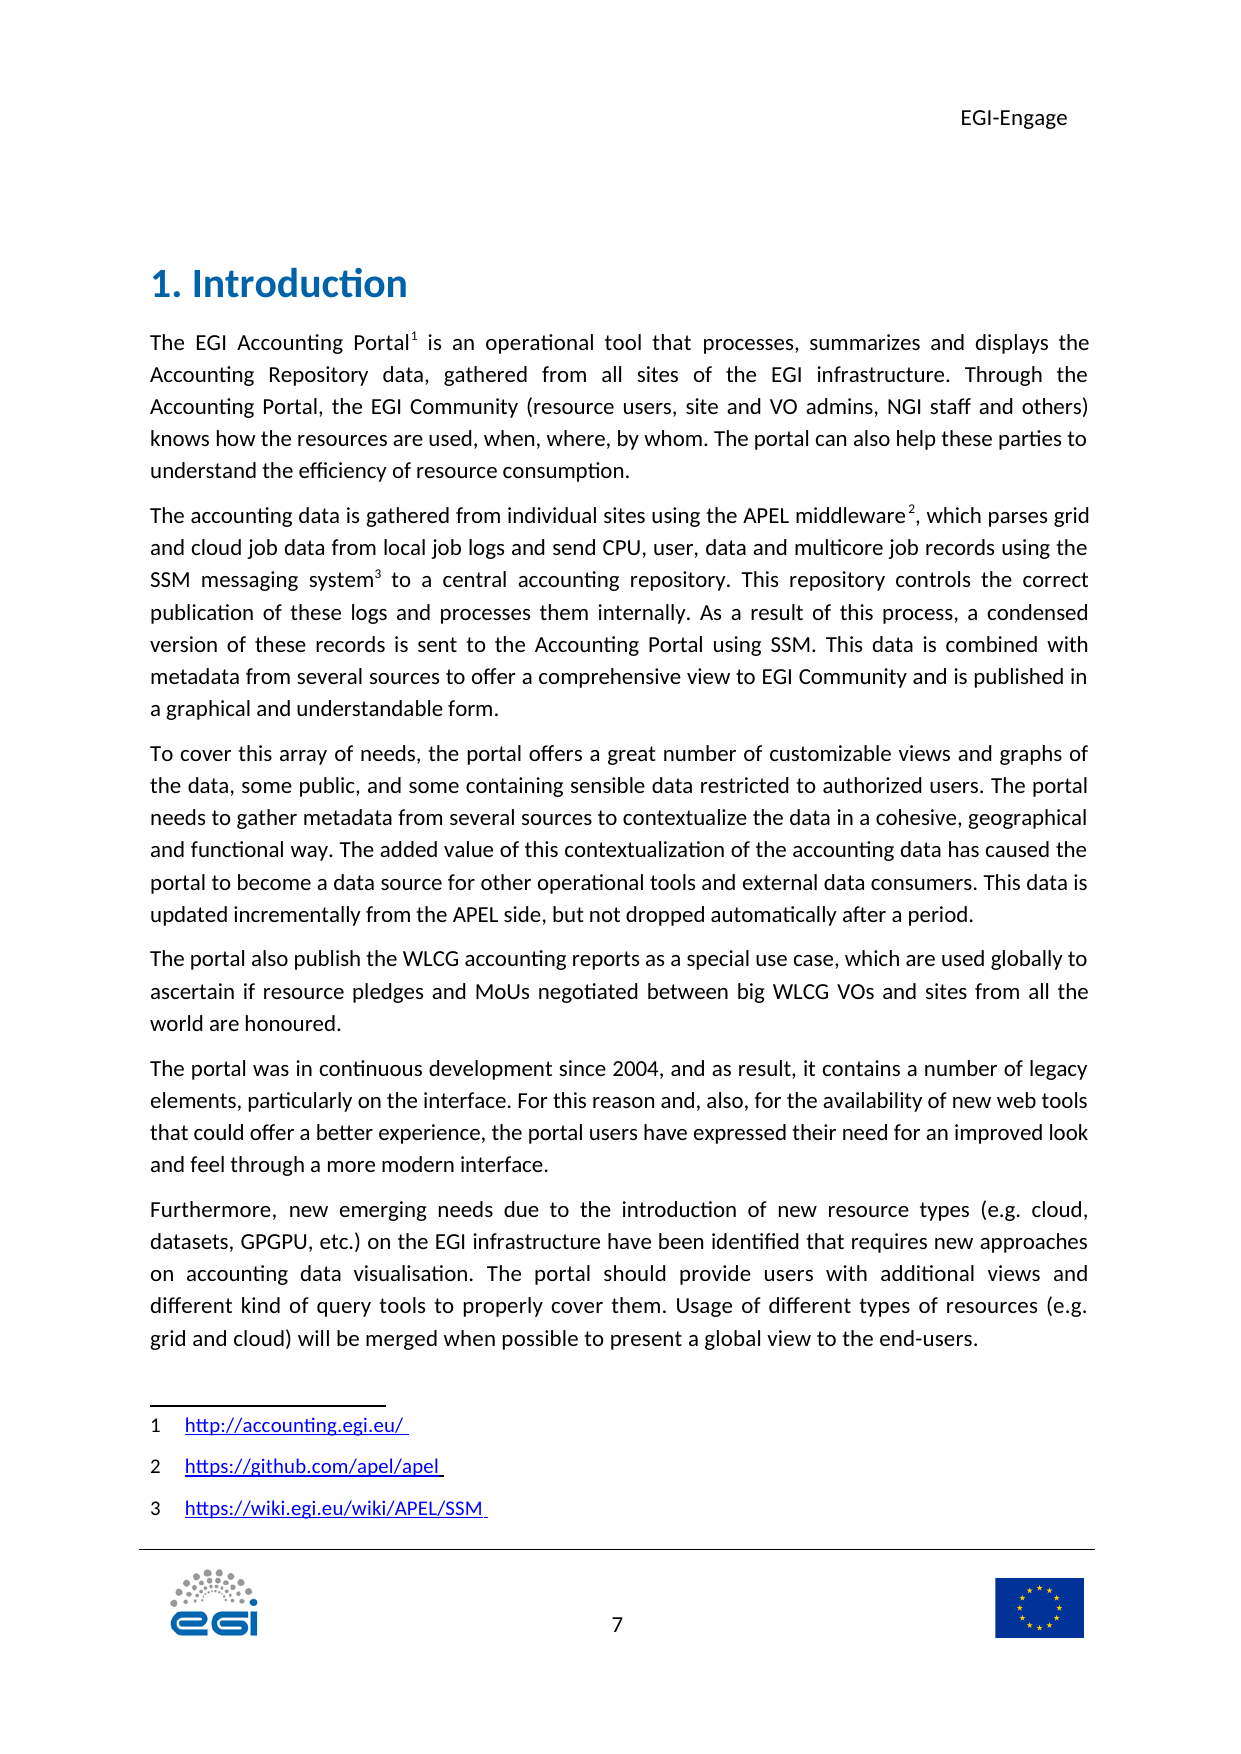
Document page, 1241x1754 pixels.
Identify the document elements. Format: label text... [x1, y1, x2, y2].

picture [150, 1567, 276, 1638]
text To cover this array of needs, the portal offers a great number of customizable views and graphs of the data, some public, and some containing sensible data restricted to authorized users. The portal needs to gather metadata from several sources to contextualize the data in a cohesive, geographical and functional way. The added value of this contextualization of the accounting data has caused the portal to become a data source for other operational tools and external data consumers. This data is updated incrementally from the APEL side, but not dropped automatically after a period. [150, 739, 1090, 928]
text The portal was in continuous development since 2004, and as result, it contains a number of legacy elements, particularly on the interface. For this reason and, also, for the availability of new web tools that could offer a better experience, the portal users have expressed their need for an improved look and feel through a more modern interface. [150, 1054, 1090, 1178]
picture [995, 1578, 1084, 1638]
text The accounting data is gathered from individual sites using the APEL middleware, which parses grid and cloud job data from local job logs and send CPU, user, data and multicore job records using the SSM messaging system to a central accounting repository. This repository controls the correct publication of these logs and processes them internally. As a result of this process, a condensed version of these records is sent to the Accounting Portal using SSM. This data is combined with metadata from several sources to offer a comprehensive view to EGI Community and is published in a graphical and understandable form. [150, 501, 1090, 722]
text The portal also publish the WLCG accounting reports as a special use case, which are used globally to ascertain if resource pledges and MoUs negotiated between big WLCG VOs and sites from all the world are honoured. [150, 944, 1090, 1037]
text Furthermore, new emerging needs due to the introduction of new resource types (e.g. cloud, datasets, GPGPU, etc.) on the EGI infrastructure have been identified that requires new approaches on accounting data visualisation. The portal should provide users with additional views and different kind of query tools to properly cover them. Usage of different types of resources (e.g. grid and cloud) will be merged when possible to present a global view to the end-users. [150, 1195, 1090, 1352]
text The EGI Accounting Portal is an operational tool that processes, summarizes and displays the Accounting Repository data, gathered from all sites of the EGI infrastructure. Through the Accounting Portal, the EGI Community (resource users, site and VO admins, NGI staff and others) knows how the resources are used, when, where, by whom. The portal can also help these parties to understand the efficiency of resource consumption. [150, 328, 1090, 484]
subtitle 1. Introduction [150, 257, 1090, 308]
